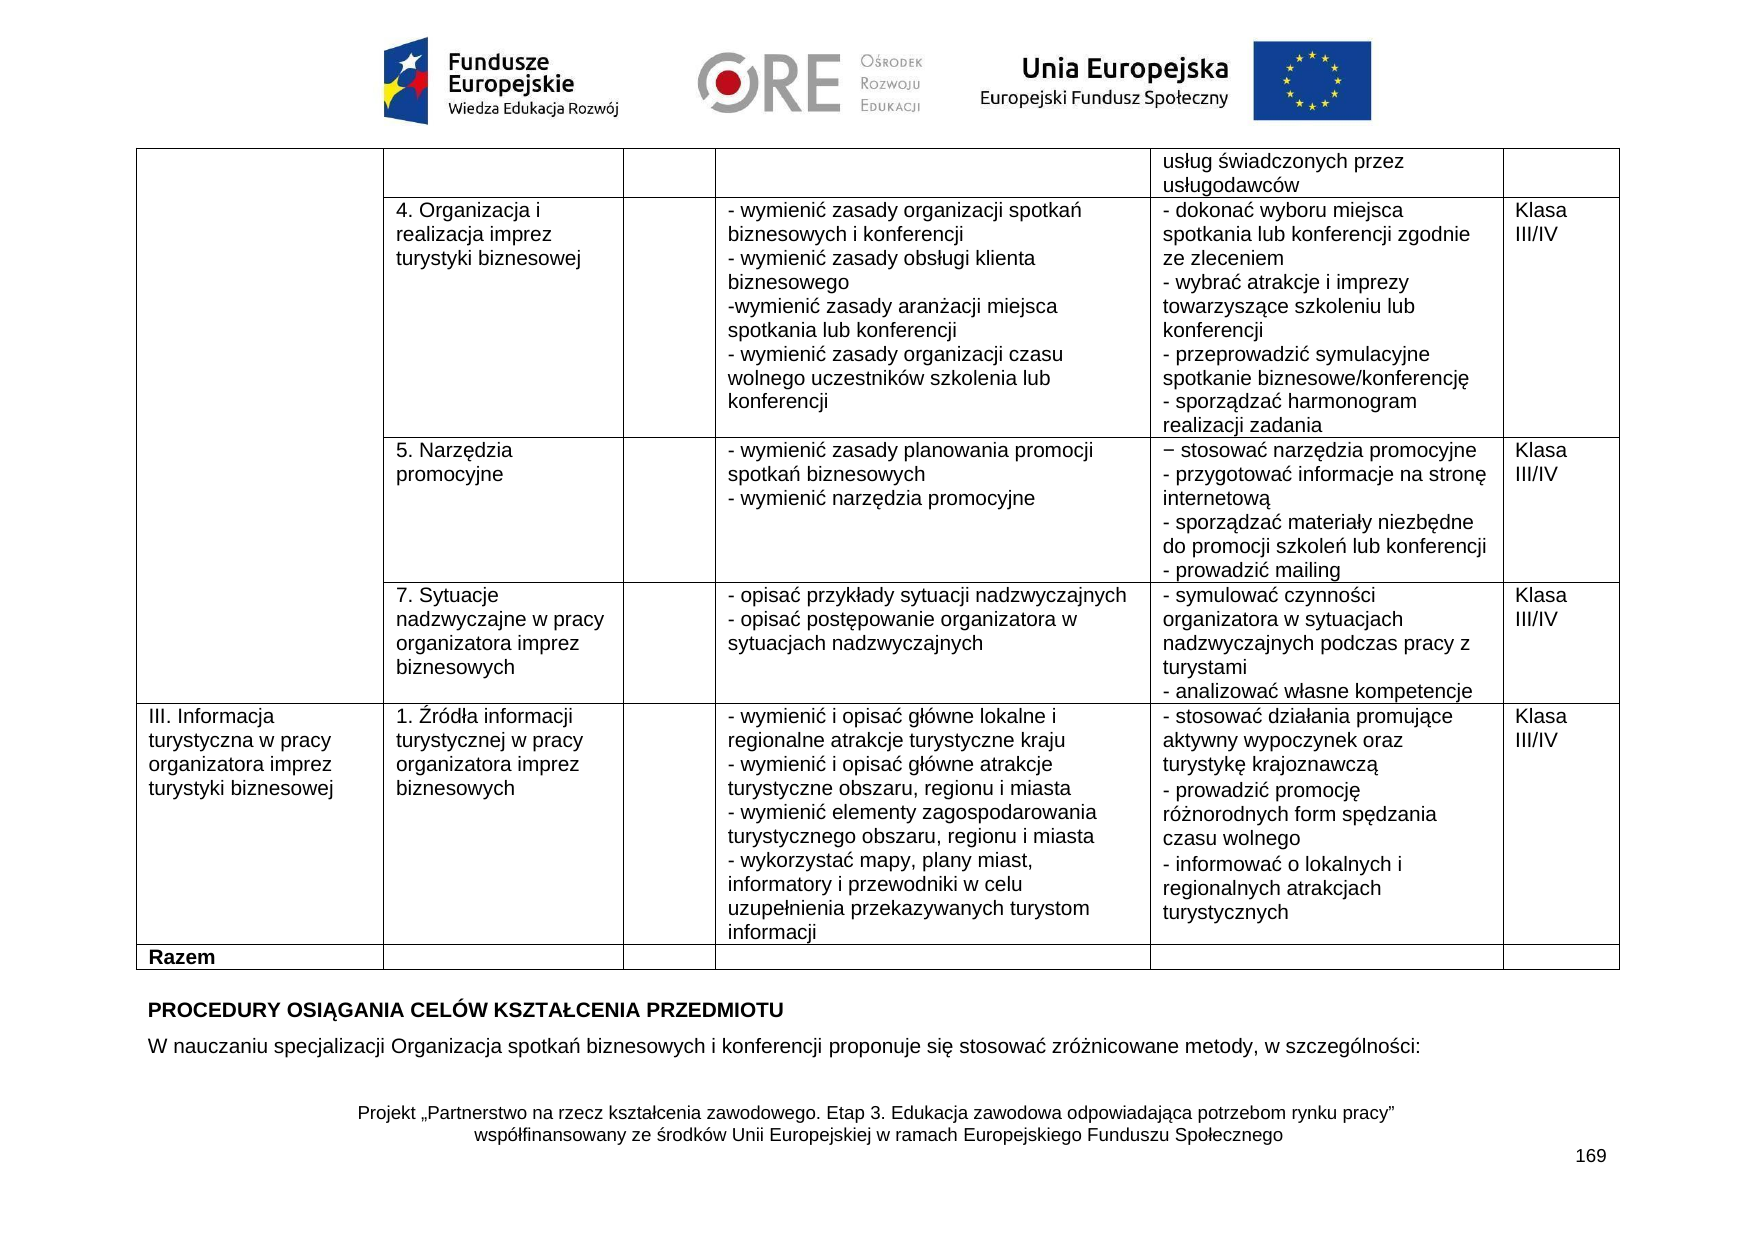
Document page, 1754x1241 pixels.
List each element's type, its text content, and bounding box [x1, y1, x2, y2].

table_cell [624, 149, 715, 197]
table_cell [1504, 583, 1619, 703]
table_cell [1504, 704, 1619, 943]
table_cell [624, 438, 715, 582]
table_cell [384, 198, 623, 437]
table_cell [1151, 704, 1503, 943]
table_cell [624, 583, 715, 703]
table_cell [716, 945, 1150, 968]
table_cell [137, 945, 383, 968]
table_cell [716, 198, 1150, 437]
picture [362, 15, 1398, 146]
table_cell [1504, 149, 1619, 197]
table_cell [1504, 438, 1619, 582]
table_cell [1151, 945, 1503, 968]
text PROCEDURY OSIĄGANIA CELÓW KSZTAŁCENIA PRZEDMIOTU [148, 998, 1606, 1022]
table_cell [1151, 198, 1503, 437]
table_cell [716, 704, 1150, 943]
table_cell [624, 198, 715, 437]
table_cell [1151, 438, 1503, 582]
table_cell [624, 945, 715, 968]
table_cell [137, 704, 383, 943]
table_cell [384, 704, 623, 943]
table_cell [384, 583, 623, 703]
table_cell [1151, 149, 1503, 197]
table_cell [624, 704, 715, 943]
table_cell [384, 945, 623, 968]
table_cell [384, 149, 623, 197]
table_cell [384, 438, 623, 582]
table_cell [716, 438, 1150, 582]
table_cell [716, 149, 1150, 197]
text W nauczaniu specjalizacji Organizacja spotkań biznesowych i konferencji proponuje się stosować zróżnicowane metody, w szczególności: [148, 1034, 1606, 1058]
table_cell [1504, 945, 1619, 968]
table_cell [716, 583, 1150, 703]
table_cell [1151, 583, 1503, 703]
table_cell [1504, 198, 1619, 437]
